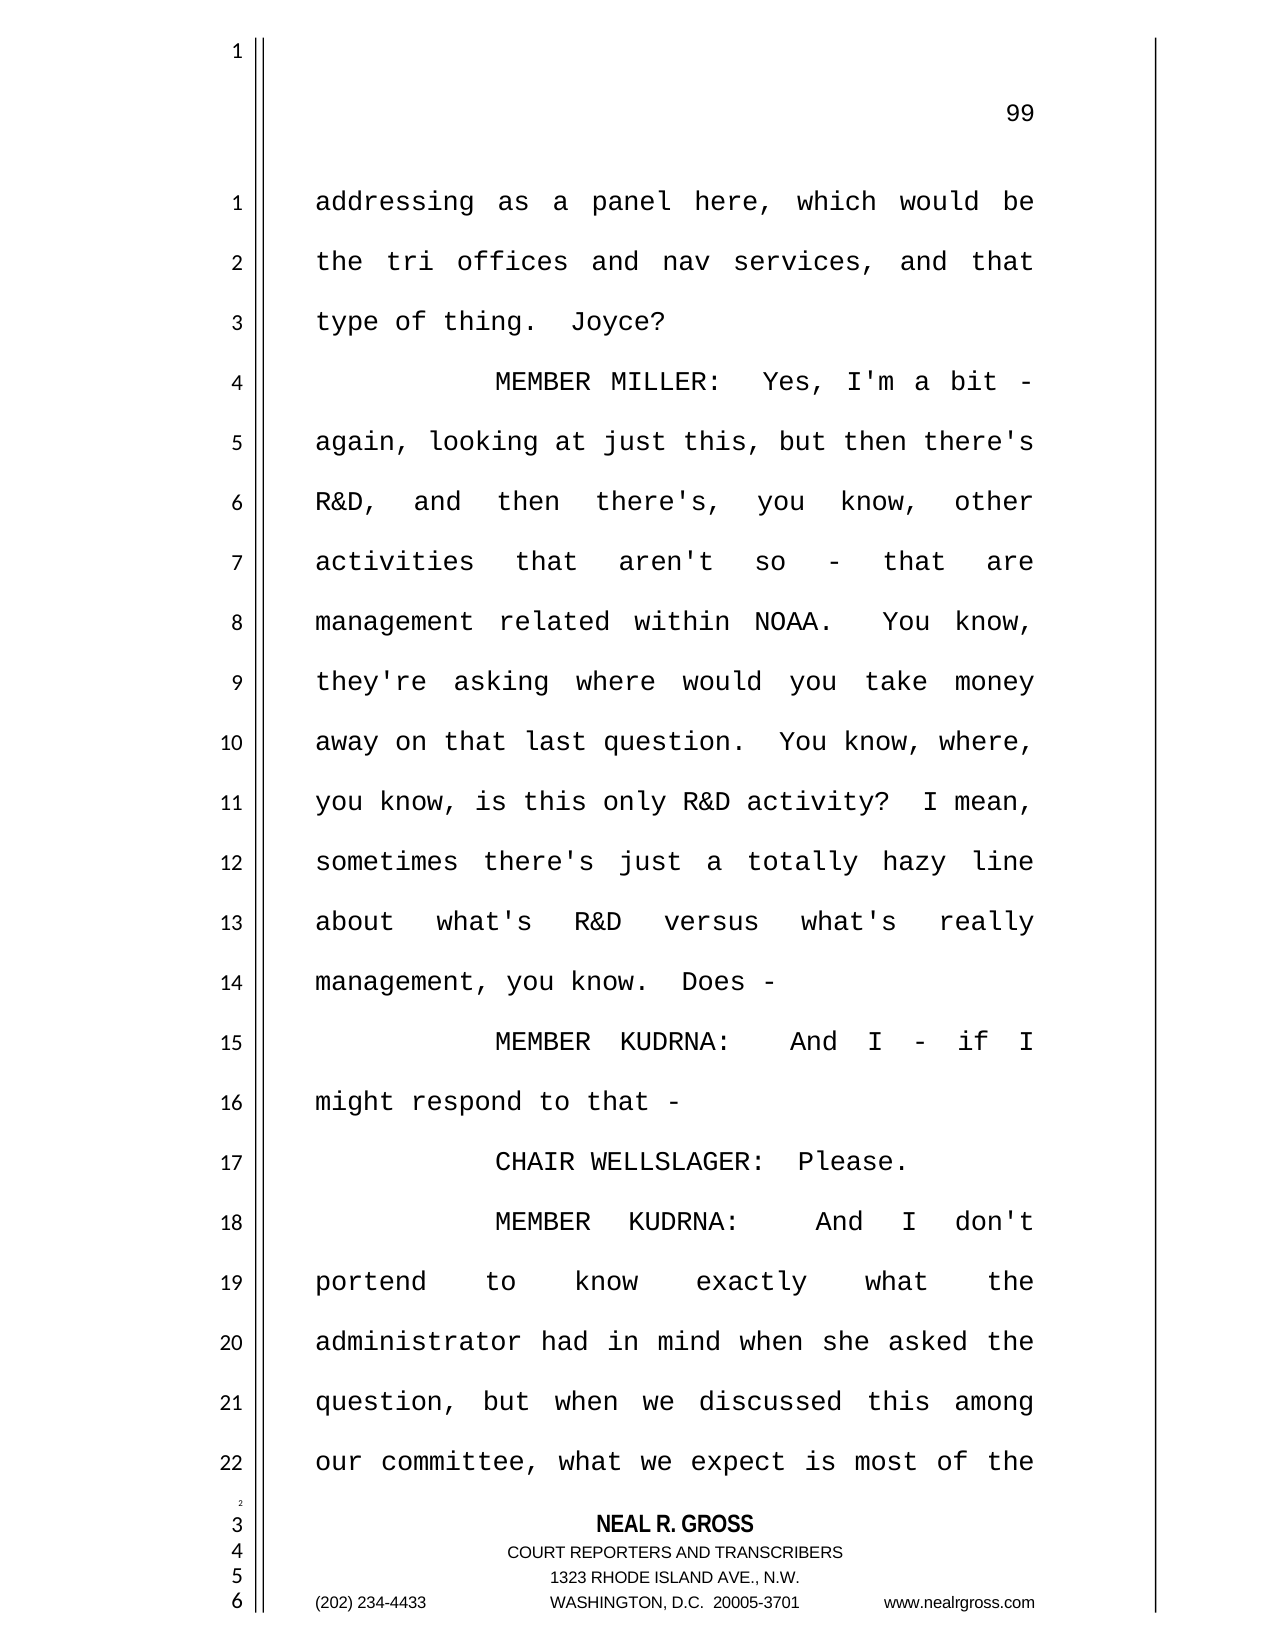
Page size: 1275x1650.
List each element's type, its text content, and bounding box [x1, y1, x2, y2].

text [315, 1182, 1035, 1482]
text MEMBER KUDRNA: And I - if I might respond to that - [315, 1002, 1035, 1122]
text MEMBER MILLER: Yes, I'm a bit - again, looking at just this, but then there's R&D, and then there's, you know, other activities that aren't so - that are management related within NOAA. You know, they're asking where would you take money away on that last question. You know, where, you know, is this only R&D activity? I mean, sometimes there's just a totally hazy line about what's R&D versus what's really management, you know. Does - [315, 342, 1035, 1002]
text CHAIR WELLSLAGER: Please. [315, 1122, 1035, 1182]
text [315, 162, 1035, 342]
